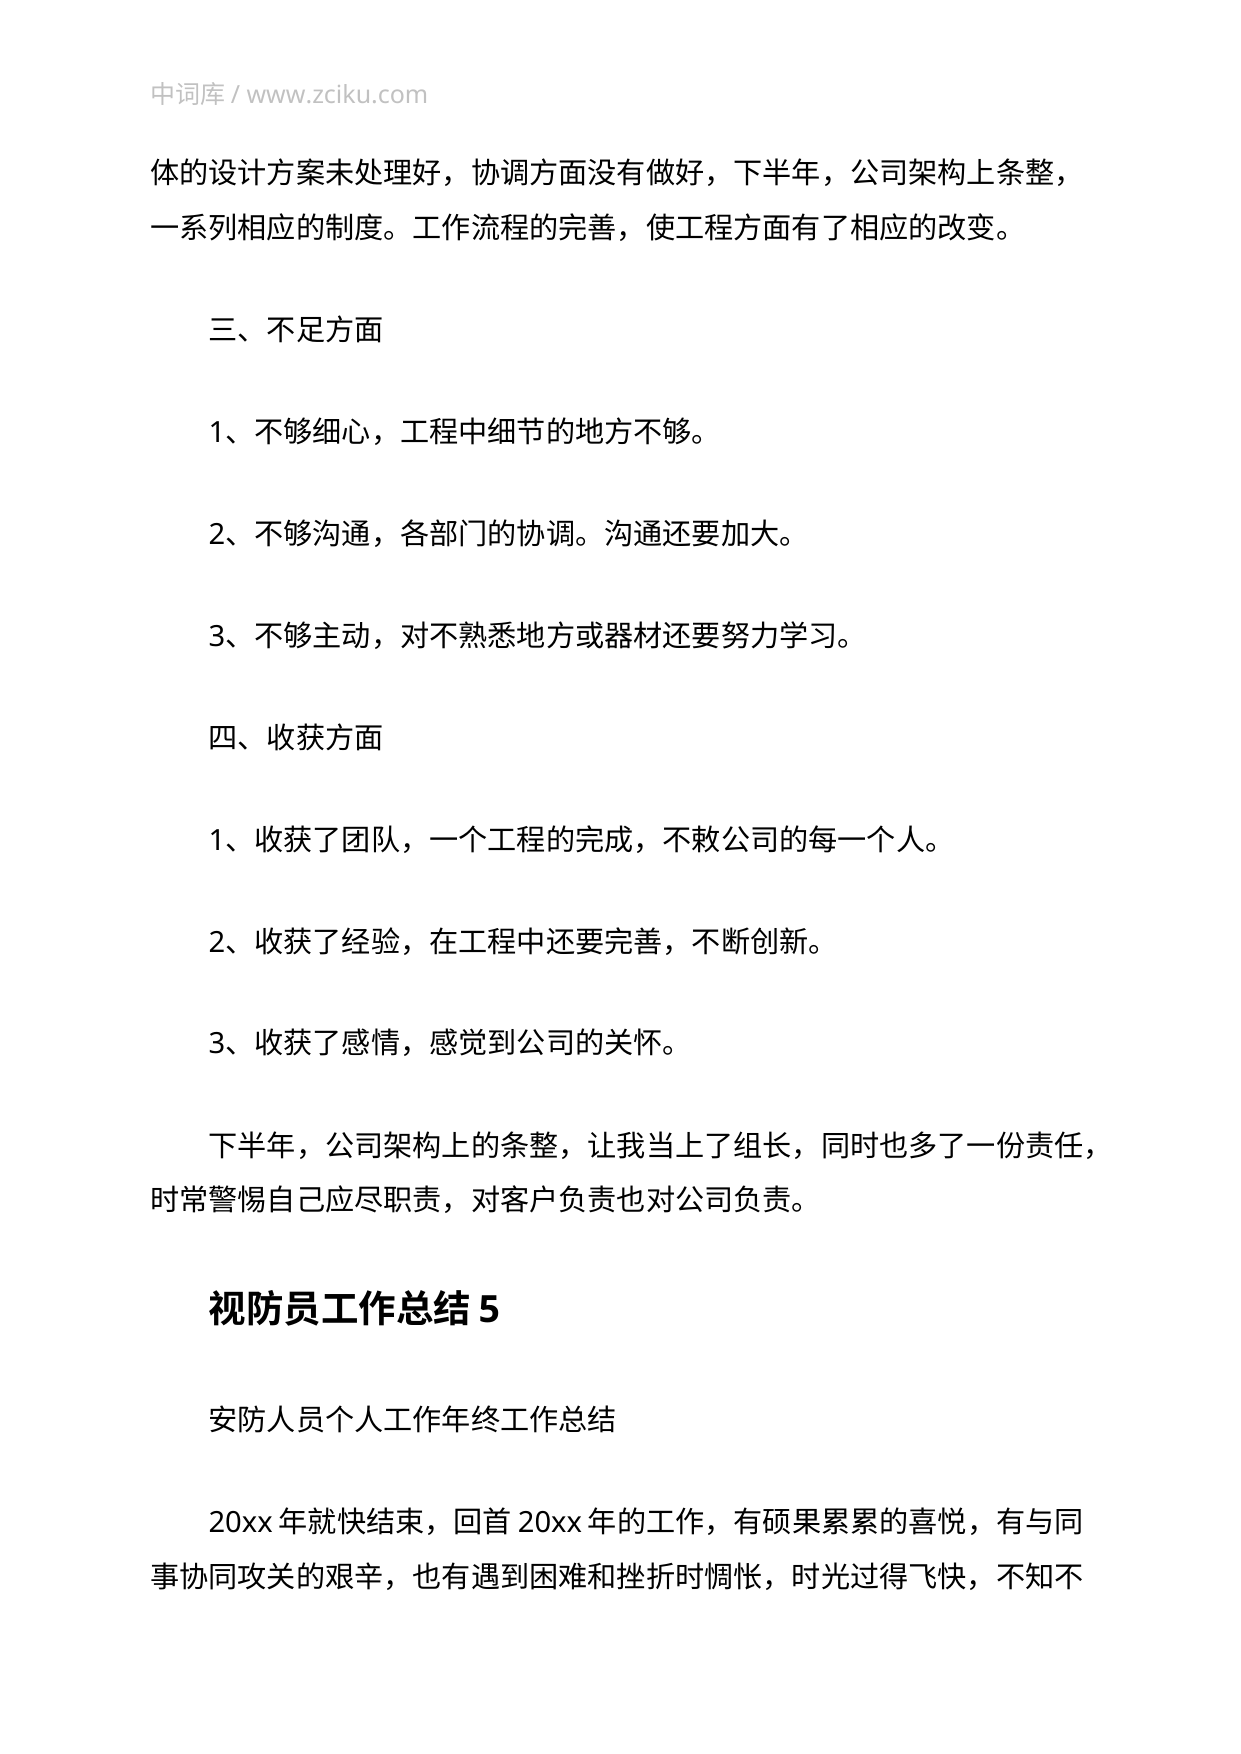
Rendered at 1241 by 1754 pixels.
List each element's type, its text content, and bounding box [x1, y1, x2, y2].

text 安防人员个人工作年终工作总结 [150, 1396, 1090, 1439]
text 3、不够主动，对不熟悉地方或器材还要努力学习。 [150, 612, 1090, 655]
text 3、收获了感情，感觉到公司的关怀。 [150, 1020, 1090, 1062]
text 1、不够细心，工程中细节的地方不够。 [150, 408, 1090, 451]
text 三、不足方面 [150, 307, 1090, 349]
text 下半年，公司架构上的条整，让我当上了组长，同时也多了一份责任，时常警惕自己应尽职责，对客户负责也对公司负责。 [150, 1122, 1090, 1219]
text 2、收获了经验，在工程中还要完善，不断创新。 [150, 918, 1090, 961]
text 视防员工作总结5 [150, 1279, 1090, 1333]
text 四、收获方面 [150, 714, 1090, 757]
text 1、收获了团队，一个工程的完成，不敕公司的每一个人。 [150, 816, 1090, 858]
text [150, 1498, 1090, 1595]
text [150, 150, 1090, 247]
text 2、不够沟通，各部门的协调。沟通还要加大。 [150, 510, 1090, 553]
